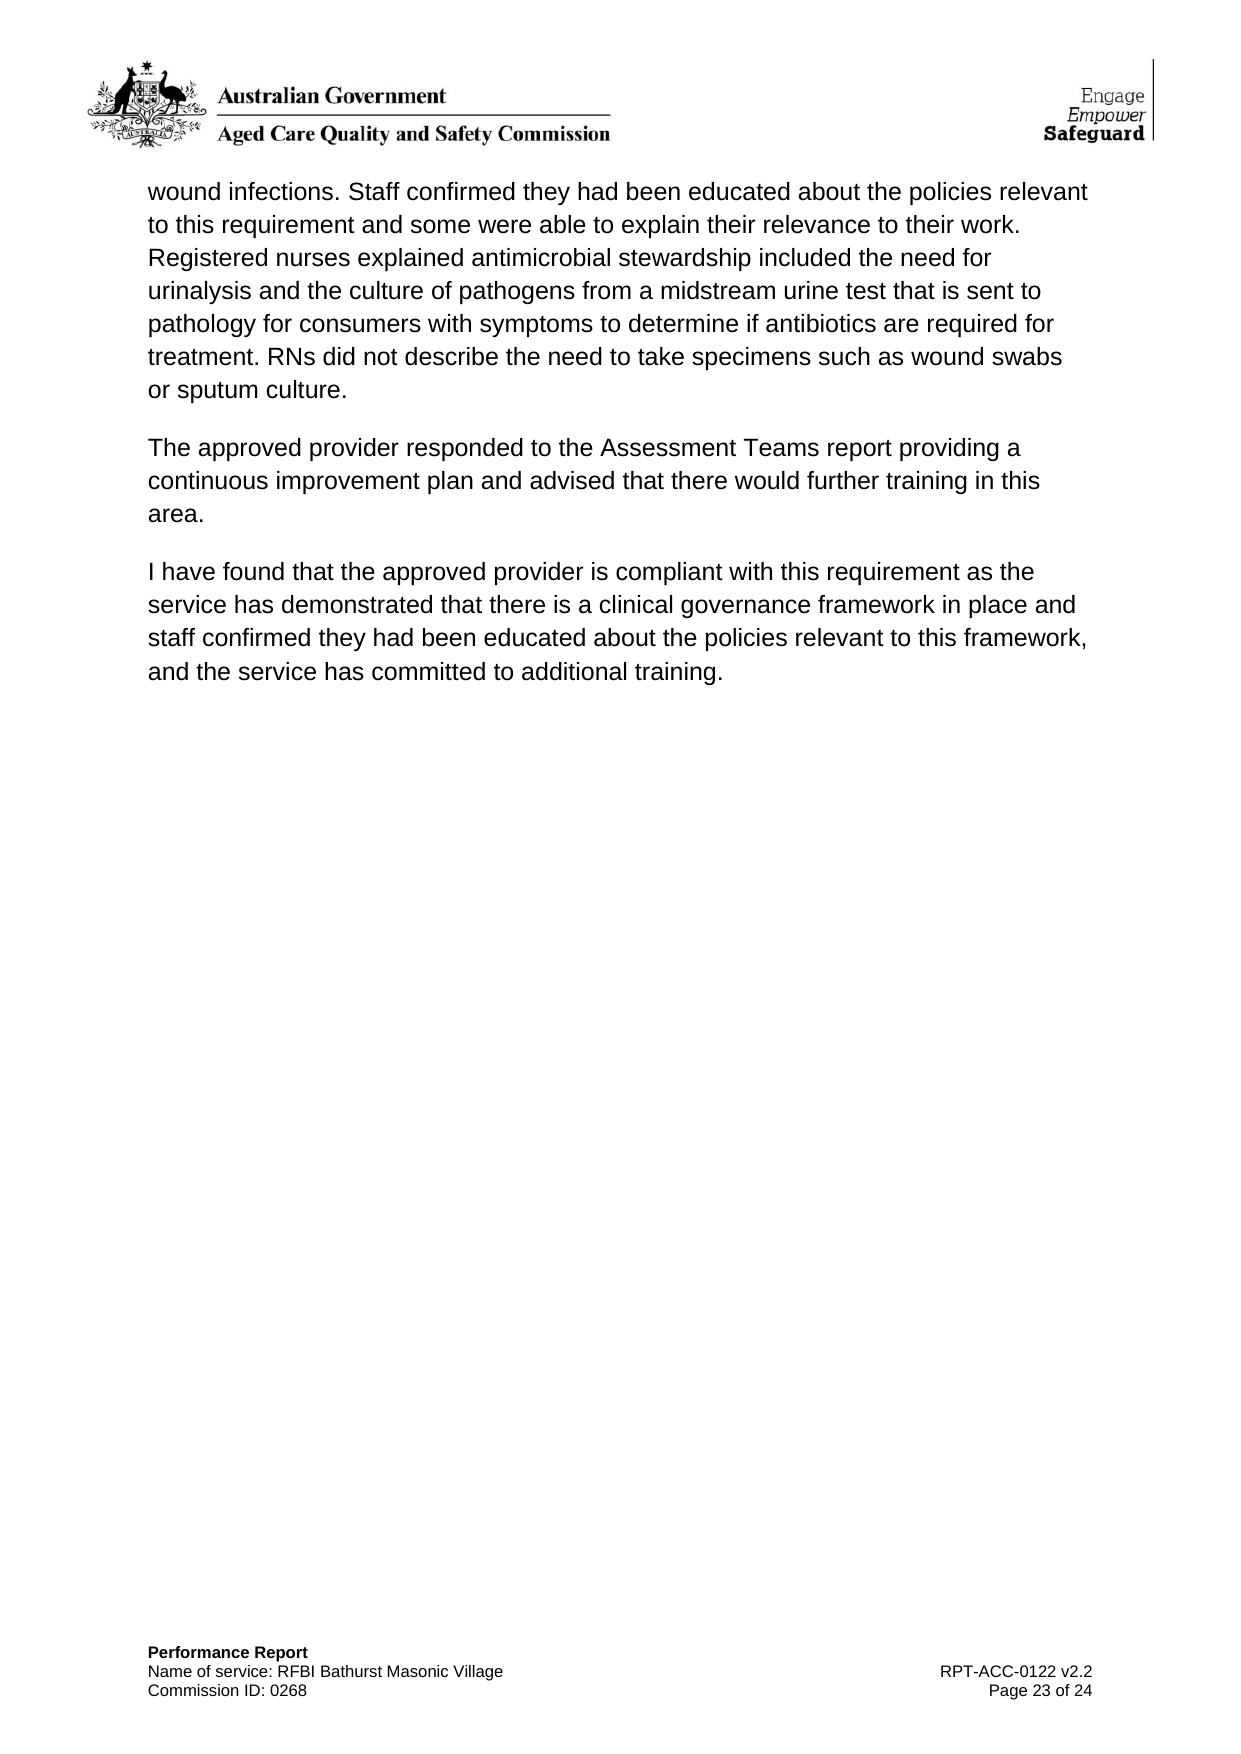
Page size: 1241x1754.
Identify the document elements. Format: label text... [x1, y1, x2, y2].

picture [1, 0, 1241, 169]
text I have found that the approved provider is compliant with this requirement as the service has demonstrated that there is a clinical governance framework in place and staff confirmed they had been educated about the policies relevant to this framework, and the service has committed to additional training. [148, 557, 1092, 685]
text The approved provider responded to the Assessment Teams report providing a continuous improvement plan and advised that there would further training in this area. [148, 433, 1092, 528]
